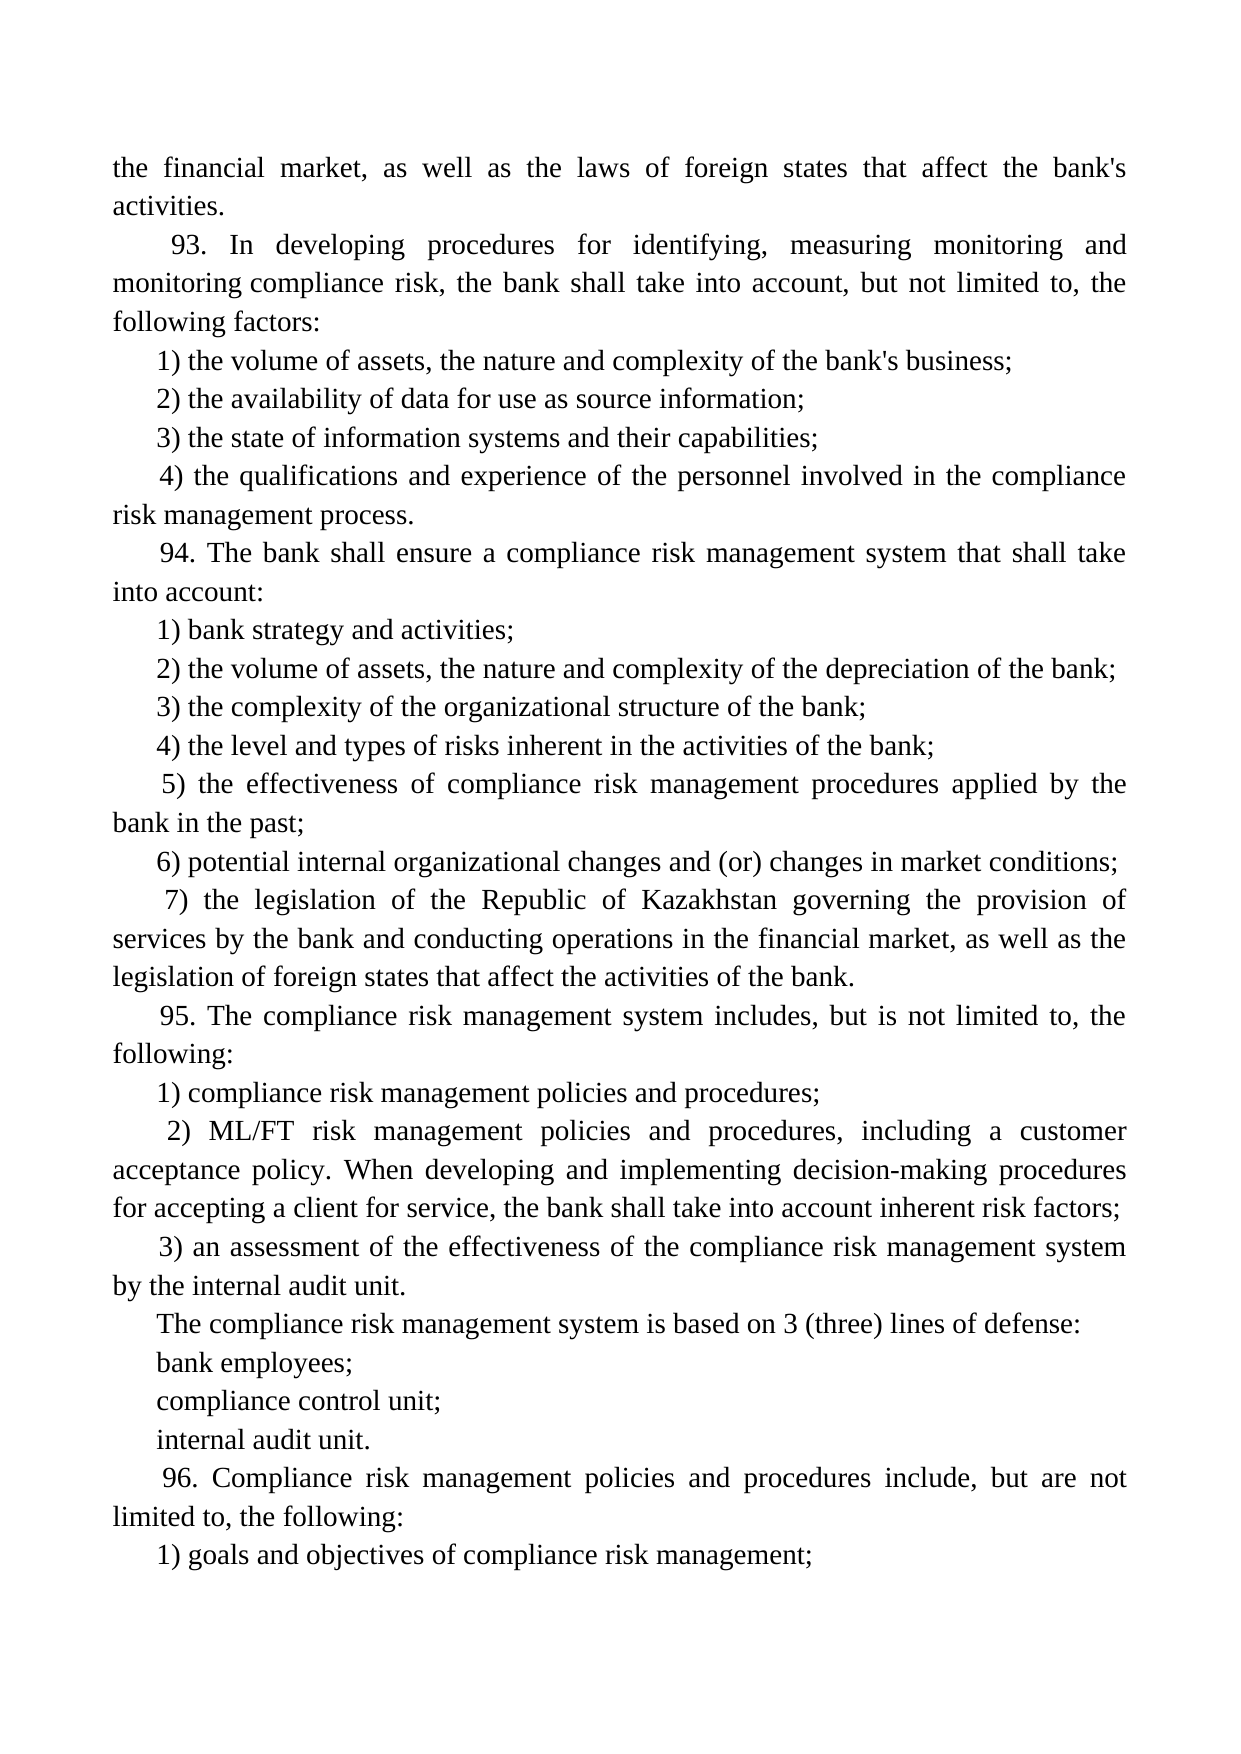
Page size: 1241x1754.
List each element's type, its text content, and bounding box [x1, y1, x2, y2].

text 4) the level and types of risks inherent in the activities of the bank; [112, 728, 1128, 762]
text 95. The compliance risk management system includes, but is not limited to, the following: [112, 998, 1128, 1070]
text 6) potential internal organizational changes and (or) changes in market conditions; [112, 844, 1128, 877]
text 7) the legislation of the Republic of Kazakhstan governing the provision of services by the bank and conducting operations in the financial market, as well as the legislation of foreign states that affect the activities of the bank. [112, 882, 1128, 993]
text 1) the volume of assets, the nature and complexity of the bank's business; [112, 343, 1128, 376]
text The compliance risk management system is based on 3 (three) lines of defense: [112, 1306, 1128, 1340]
text 3) the state of information systems and their capabilities; [112, 420, 1128, 453]
text 3) the complexity of the organizational structure of the bank; [112, 689, 1128, 723]
text 1) bank strategy and activities; [112, 612, 1128, 646]
text 2) the availability of data for use as source information; [112, 381, 1128, 415]
text compliance control unit; [112, 1383, 1128, 1417]
text 96. Compliance risk management policies and procedures include, but are not limited to, the following: [112, 1460, 1128, 1532]
text 4) the qualifications and experience of the personnel involved in the compliance risk management process. [112, 458, 1128, 530]
text 1) compliance risk management policies and procedures; [112, 1075, 1128, 1108]
text 3) an assessment of the effectiveness of the compliance risk management system by the internal audit unit. [112, 1229, 1128, 1301]
text internal audit unit. [112, 1422, 1128, 1455]
text 94. The bank shall ensure a compliance risk management system that shall take into account: [112, 535, 1128, 607]
text 2) the volume of assets, the nature and complexity of the depreciation of the bank; [112, 651, 1128, 684]
text bank employees; [112, 1345, 1128, 1378]
text 93. In developing procedures for identifying, measuring monitoring and monitoring compliance risk, the bank shall take into account, but not limited to, the following factors: [112, 227, 1128, 338]
text 5) the effectiveness of compliance risk management procedures applied by the bank in the past; [112, 767, 1128, 839]
text 1) goals and objectives of compliance risk management; [112, 1537, 1128, 1571]
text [112, 150, 1128, 222]
text 2) ML/FT risk management policies and procedures, including a customer acceptance policy. When developing and implementing decision-making procedures for accepting a client for service, the bank shall take into account inherent risk factors; [112, 1113, 1128, 1224]
